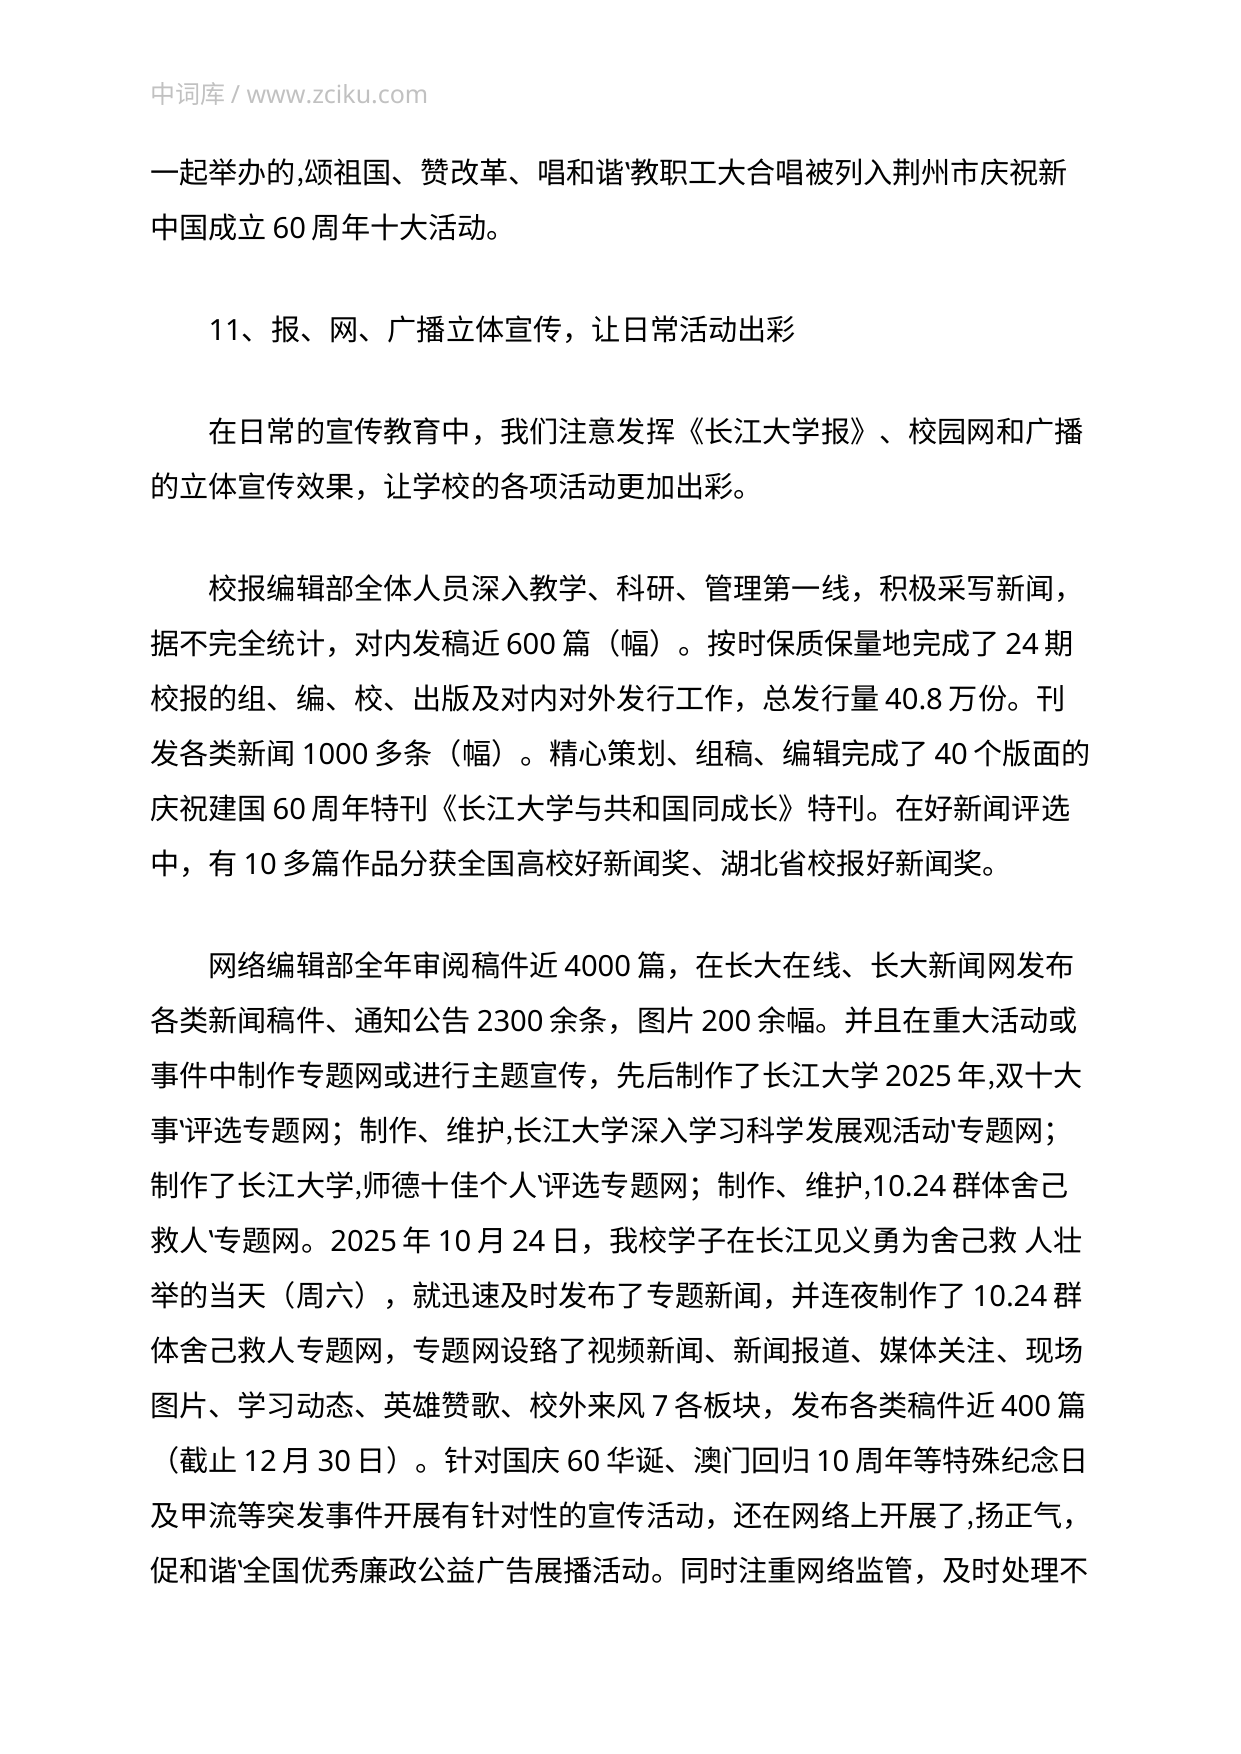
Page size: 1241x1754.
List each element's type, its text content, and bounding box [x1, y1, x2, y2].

text 校报编辑部全体人员深入教学、科研、管理第一线，积极采写新闻，据不完全统计，对内发稿近600篇（幅）。按时保质保量地完成了24期校报的组、编、校、出版及对内对外发行工作，总发行量40.8万份。刊发各类新闻1000多条（幅）。精心策划、组稿、编辑完成了40个版面的庆祝建国60周年特刊《长江大学与共和国同成长》特刊。在好新闻评选中，有10多篇作品分获全国高校好新闻奖、湖北省校报好新闻奖。 [150, 566, 1090, 883]
text 在日常的宣传教育中，我们注意发挥《长江大学报》、校园网和广播的立体宣传效果，让学校的各项活动更加出彩。 [150, 409, 1090, 506]
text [150, 150, 1090, 247]
text 11、报、网、广播立体宣传，让日常活动出彩 [150, 307, 1090, 349]
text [150, 942, 1090, 1589]
